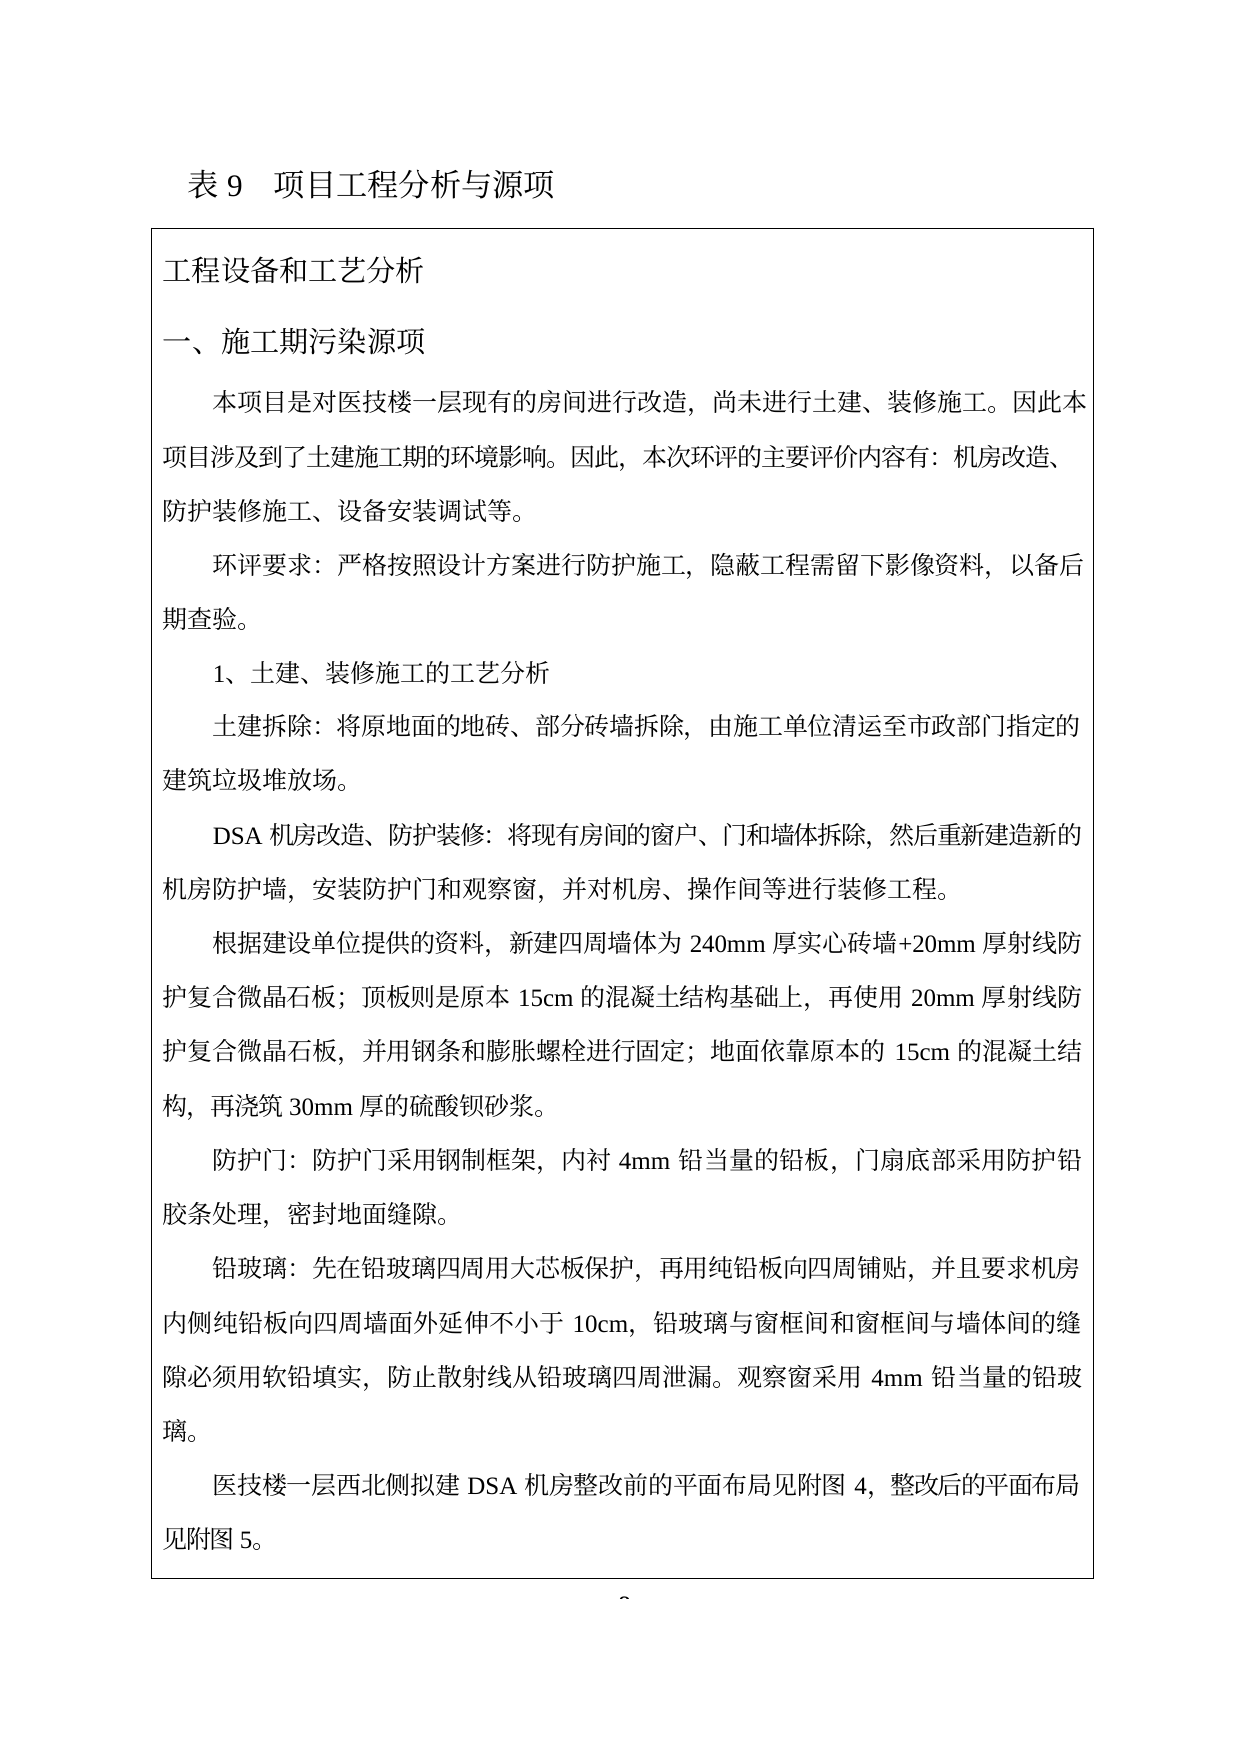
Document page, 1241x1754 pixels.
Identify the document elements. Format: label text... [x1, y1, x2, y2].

subtitle 一、施工期污染源项 [163, 319, 1132, 361]
text 本项目是对医技楼一层现有的房间进行改造，尚未进行土建、装修施工。因此本项目涉及到了土建施工期的环境影响。因此，本次环评的主要评价内容有：机房改造、防护装修施工、设备安装调试等。 [163, 383, 1095, 527]
text 土建拆除：将原地面的地砖、部分砖墙拆除，由施工单位清运至市政部门指定的建筑垃圾堆放场。 [163, 707, 1083, 797]
text 1、土建、装修施工的工艺分析 [213, 654, 1132, 690]
text 防护门：防护门采用钢制框架，内衬 4mm 铅当量的铅板，门扇底部采用防护铅胶条处理，密封地面缝隙。 [163, 1141, 1083, 1231]
text DSA 机房改造、防护装修：将现有房间的窗户、门和墙体拆除，然后重新建造新的机房防护墙，安装防护门和观察窗，并对机房、操作间等进行装修工程。 [163, 815, 1083, 905]
text 铅玻璃：先在铅玻璃四周用大芯板保护，再用纯铅板向四周铺贴，并且要求机房内侧纯铅板向四周墙面外延伸不小于 10cm，铅玻璃与窗框间和窗框间与墙体间的缝隙必须用软铅填实，防止散射线从铅玻璃四周泄漏。观察窗采用 4mm 铅当量的铅玻璃。 [163, 1249, 1083, 1447]
text 医技楼一层西北侧拟建 DSA 机房整改前的平面布局见附图 4，整改后的平面布局见附图 5。 [163, 1466, 1083, 1556]
text 表 9 项目工程分析与源项 [187, 161, 1132, 206]
text 环评要求：严格按照设计方案进行防护施工，隐蔽工程需留下影像资料，以备后期查验。 [163, 546, 1086, 636]
subtitle 工程设备和工艺分析 [163, 248, 1132, 290]
text 根据建设单位提供的资料，新建四周墙体为 240mm 厚实心砖墙+20mm 厚射线防护复合微晶石板；顶板则是原本 15cm 的混凝土结构基础上，再使用 20mm 厚射线防护复合微晶石板，并用钢条和膨胀螺栓进行固定；地面依靠原本的 15cm 的混凝土结构，再浇筑 30mm 厚的硫酸钡砂浆。 [163, 924, 1083, 1122]
